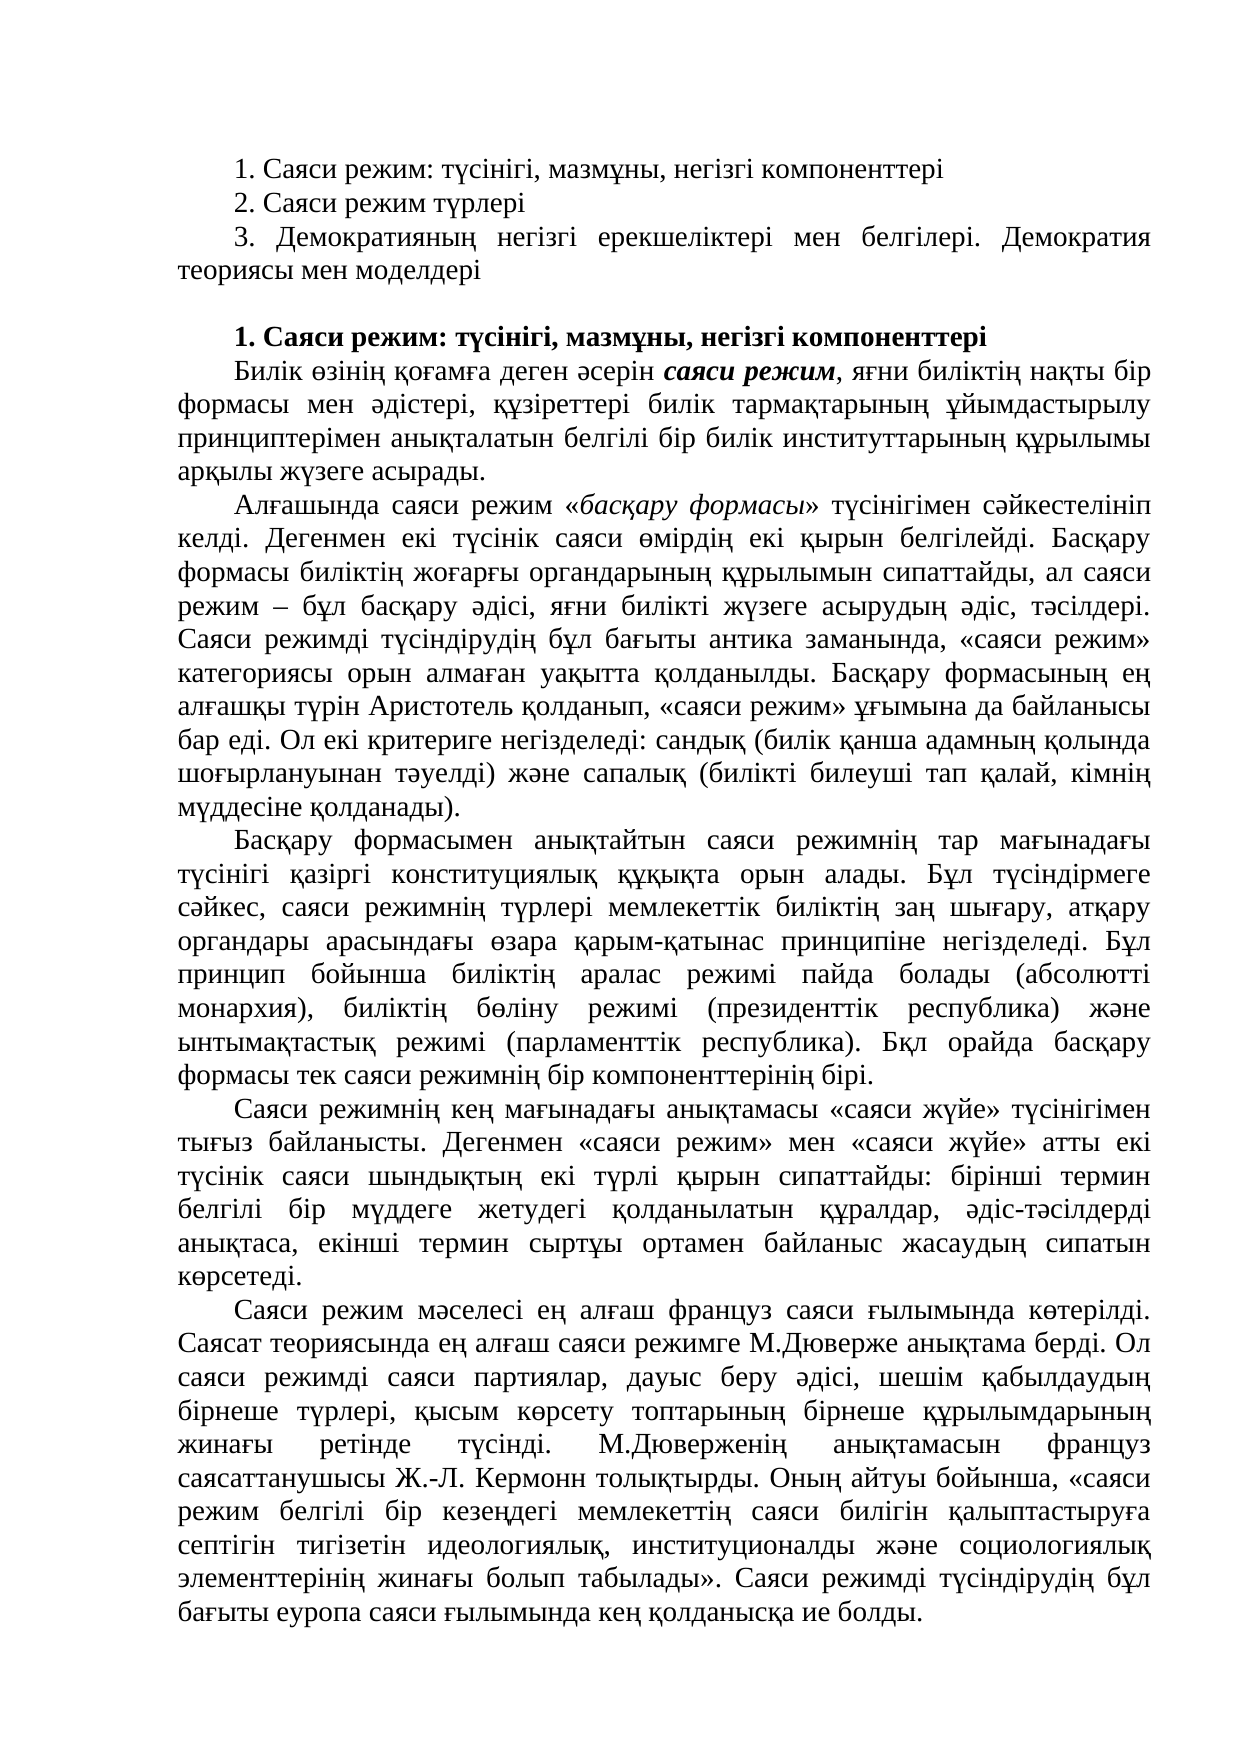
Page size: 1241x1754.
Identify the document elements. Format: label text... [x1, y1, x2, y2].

text Алғашында саяси режим «басқару формасы» түсінігімен сәйкестелініп келді. Дегенмен екі түсінік саяси өмірдің екі қырын белгілейді. Басқару формасы биліктің жоғарғы органдарының құрылымын сипаттайды, ал саяси режим – бұл басқару әдісі, яғни билікті жүзеге асырудың әдіс, тәсілдері. Саяси режимді түсіндірудің бұл бағыты антика заманында, «саяси режим» категориясы орын алмаған уақытта қолданылды. Басқару формасының ең алғашқы түрін Аристотель қолданып, «саяси режим» ұғымына да байланысы бар еді. Ол екі критериге негізделеді: сандық (билік қанша адамның қолында шоғырлануынан тәуелді) және сапалық (билікті билеуші тап қалай, кімнің мүддесіне қолданады). [177, 487, 1152, 822]
text Басқару формасымен анықтайтын саяси режимнің тар мағынадағы түсінігі қазіргі конституциялық құқықта орын алады. Бұл түсіндірмеге сәйкес, саяси режимнің түрлері мемлекеттік биліктің заң шығару, атқару органдары арасындағы өзара қарым-қатынас принципіне негізделеді. Бұл принцип бойынша биліктің аралас режимі пайда болады (абсолютті монархия), биліктің бөліну режимі (президенттік республика) және ынтымақтастық режимі (парламенттік республика). Бқл орайда басқару формасы тек саяси режимнің бір компоненттерінің бірі. [177, 822, 1152, 1091]
text 1. Саяси режим: түсінігі, мазмұны, негізгі компоненттері [177, 152, 1152, 185]
text Саяси режимнің кең мағынадағы анықтамасы «саяси жүйе» түсінігімен тығыз байланысты. Дегенмен «саяси режим» мен «саяси жүйе» атты екі түсінік саяси шындықтың екі түрлі қырын сипаттайды: бірінші термин белгілі бір мүддеге жетудегі қолданылатын құралдар, әдіс-тәсілдерді анықтаса, екінші термин сыртұы ортамен байланыс жасаудың сипатын көрсетеді. [177, 1091, 1152, 1292]
text 1. Саяси режим: түсінігі, мазмұны, негізгі компоненттері [177, 319, 1152, 353]
text 3. Демократияның негізгі ерекшеліктері мен белгілері. Демократия теориясы мен моделдері [177, 219, 1152, 286]
text Билік өзінің қоғамға деген әсерін саяси режим, яғни биліктің нақты бір формасы мен әдістері, құзіреттері билік тармақтарының ұйымдастырылу принциптерімен анықталатын белгілі бір билік институттарының құрылымы арқылы жүзеге асырады. [177, 353, 1152, 487]
text Саяси режим мәселесі ең алғаш француз саяси ғылымында көтерілді. Саясат теориясында ең алғаш саяси режимге М.Дюверже анықтама берді. Ол саяси режимді саяси партиялар, дауыс беру әдісі, шешім қабылдаудың бірнеше түрлері, қысым көрсету топтарының бірнеше құрылымдарының жинағы ретінде түсінді. М.Дюверженің анықтамасын француз саясаттанушысы Ж.-Л. Кермонн толықтырды. Оның айтуы бойынша, «саяси режим белгілі бір кезеңдегі мемлекеттің саяси билігін қалыптастыруға септігін тигізетін идеологиялық, институционалды және социологиялық элементтерінің жинағы болып табылады». Саяси режимді түсіндірудің бұл бағыты еуропа саяси ғылымында кең қолданысқа ие болды. [177, 1292, 1152, 1627]
text 2. Саяси режим түрлері [177, 185, 1152, 219]
